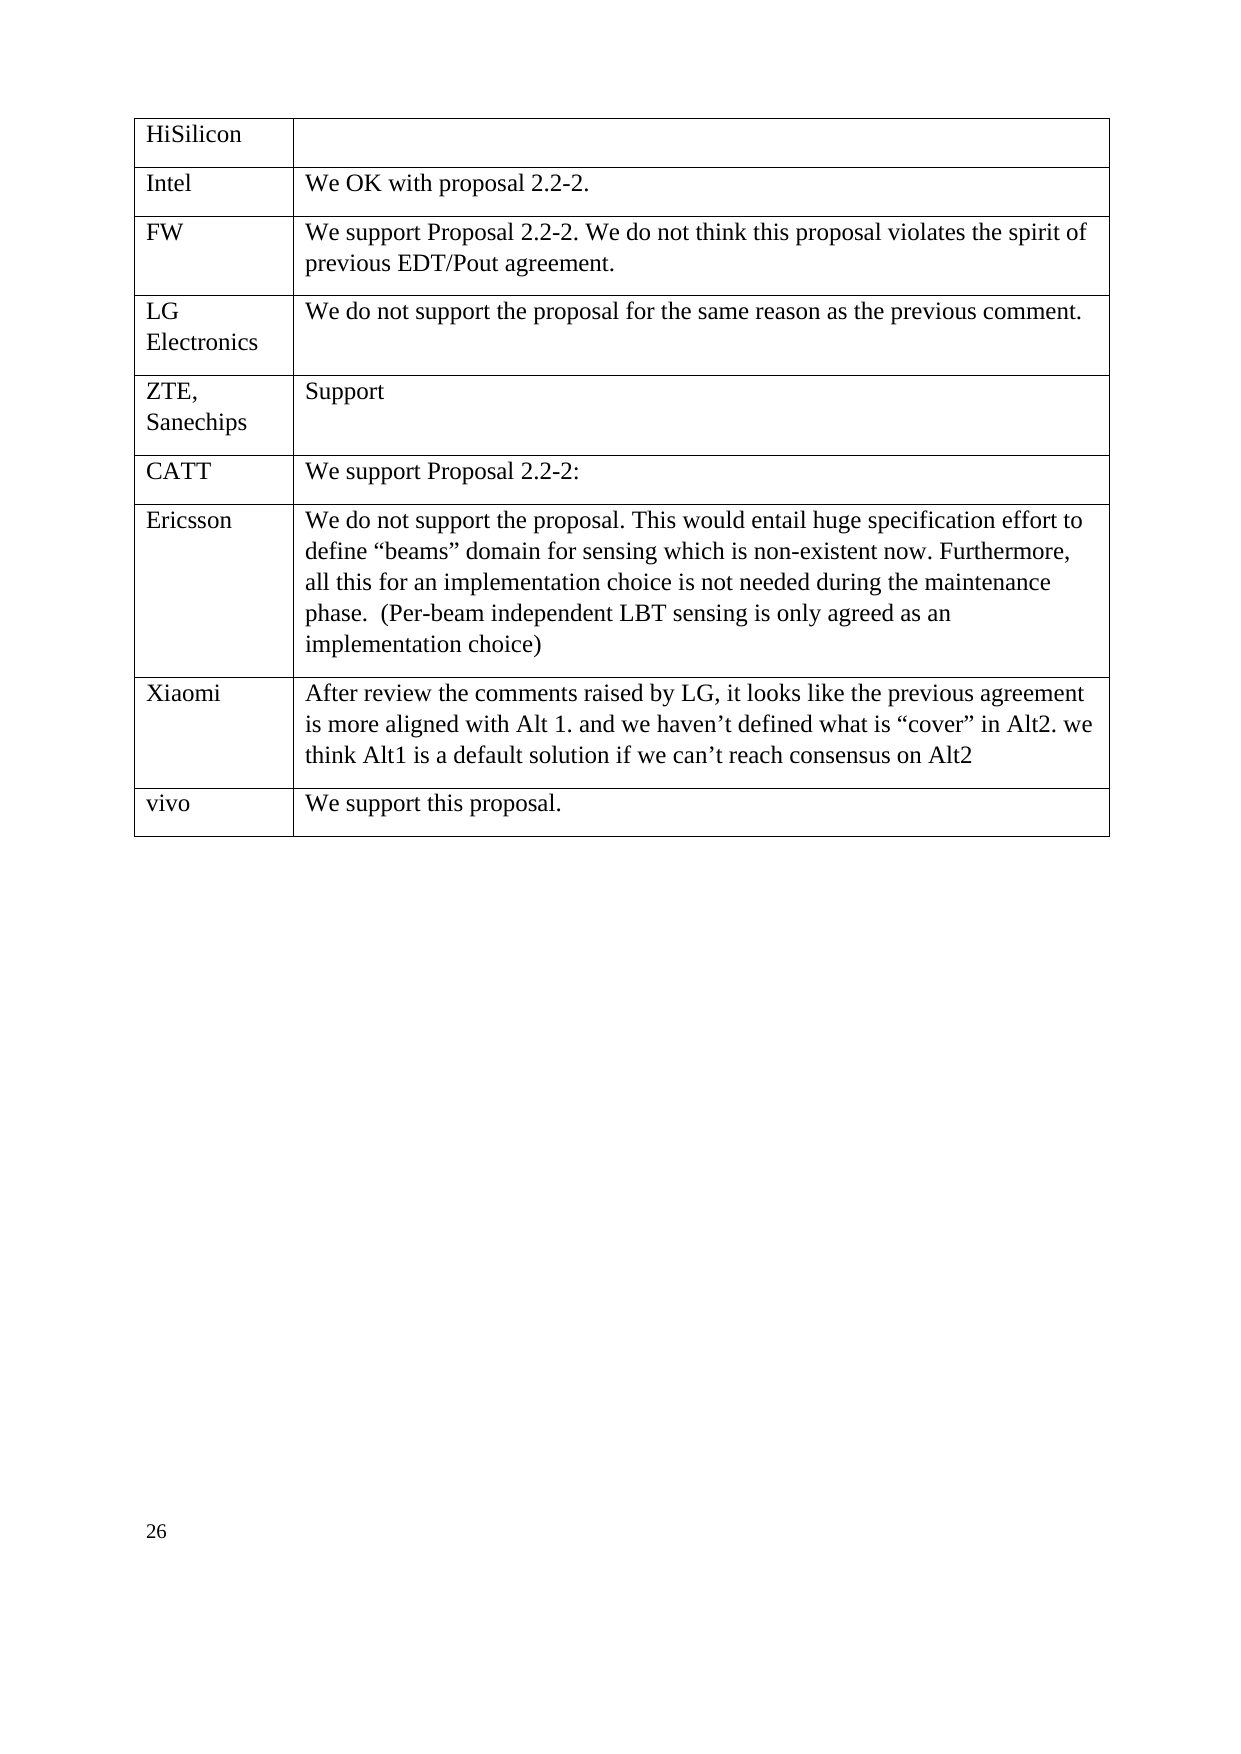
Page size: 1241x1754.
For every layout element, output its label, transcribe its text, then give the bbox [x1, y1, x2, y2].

table_cell Huawei, HiSilicon [135, 119, 293, 167]
table_cell Intel [135, 168, 293, 216]
table_cell After review the comments raised by LG, it looks like the previous agreement is more aligned with Alt 1. and we haven’t defined what is “cover” in Alt2. we think Alt1 is a default solution if we can’t reach consensus on Alt2 [294, 678, 1109, 787]
table_cell FW [135, 217, 293, 295]
table_cell vivo [135, 789, 293, 836]
table_cell Xiaomi [135, 678, 293, 787]
table_cell Support [294, 376, 1109, 455]
table_cell We do not support the proposal for the same reason as the previous comment. [294, 296, 1109, 375]
table_cell ZTE, Sanechips [135, 376, 293, 455]
table_cell We support Proposal 2.2-2. We do not think this proposal violates the spirit of previous EDT/Pout agreement. [294, 217, 1109, 295]
table_cell We OK with proposal 2.2-2. [294, 168, 1109, 216]
table_cell We support this proposal. [294, 789, 1109, 836]
table_cell We do not support the proposal. This would entail huge specification effort to define “beams” domain for sensing which is non-existent now. Furthermore, all this for an implementation choice is not needed during the maintenance phase. (Per-beam independent LBT sensing is only agreed as an implementation choice) [294, 505, 1109, 677]
table_cell We support Proposal 2.2-2: [294, 456, 1109, 504]
table_cell LG Electronics [135, 296, 293, 375]
table_cell Ericsson [135, 505, 293, 677]
table_cell CATT [135, 456, 293, 504]
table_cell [294, 119, 1109, 167]
